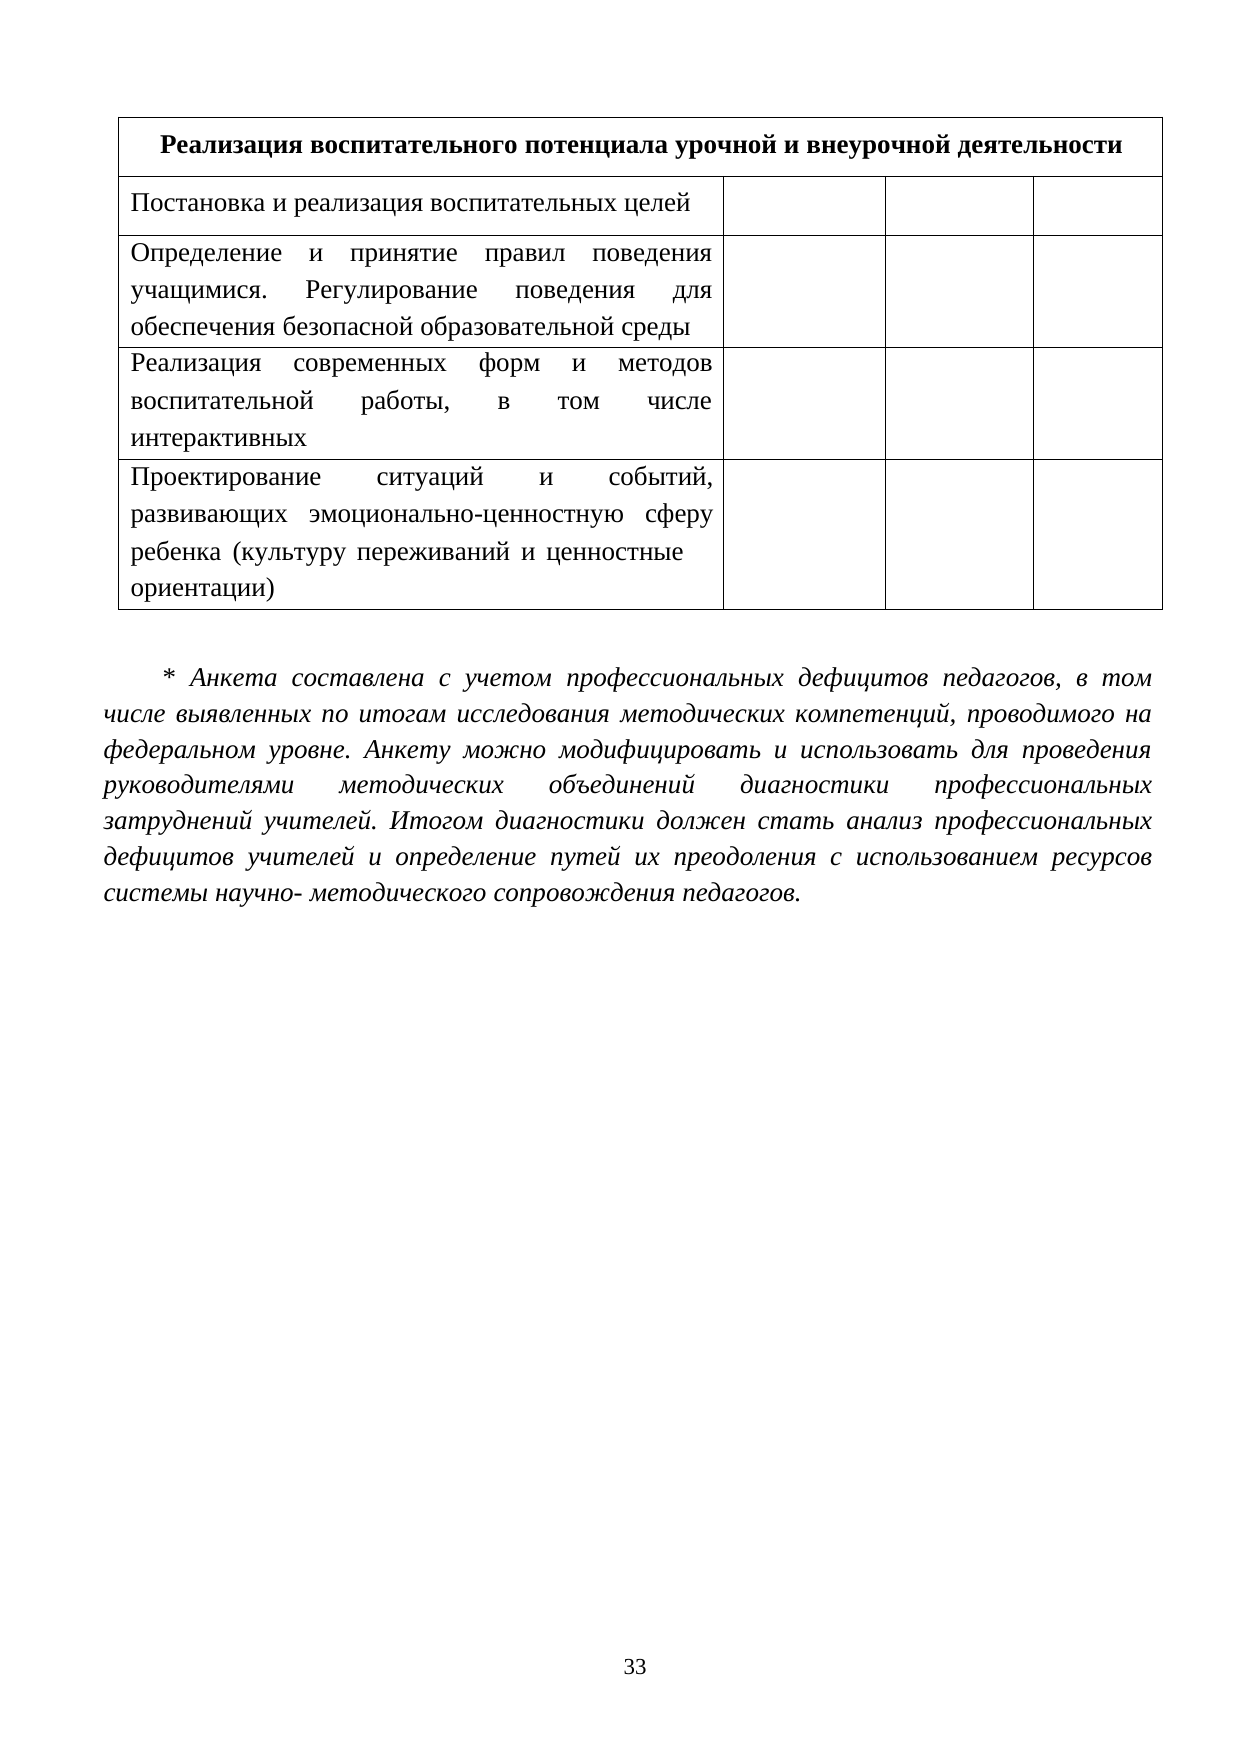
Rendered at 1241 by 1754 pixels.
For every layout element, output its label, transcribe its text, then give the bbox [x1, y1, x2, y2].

table_cell Проектирование ситуаций и событий, развивающих эмоционально-ценностную сферу ребенка (культуру переживаний и ценностные ориентации) [119, 460, 723, 609]
table_cell [886, 177, 1033, 235]
table_cell [724, 348, 885, 459]
table_cell [1034, 177, 1162, 235]
table_cell Постановка и реализация воспитательных целей [119, 177, 723, 235]
table_cell [1034, 236, 1162, 347]
table_cell [724, 236, 885, 347]
table_cell Реализация современных форм и методов воспитательной работы, в том числе интерактивных [119, 348, 723, 459]
table_cell [886, 236, 1033, 347]
table_cell [724, 460, 885, 609]
table_cell [886, 348, 1033, 459]
table_cell [886, 460, 1033, 609]
table_cell Определение и принятие правил поведения учащимися. Регулирование поведения для обеспечения безопасной образовательной среды [119, 236, 723, 347]
table_cell [724, 177, 885, 235]
table_header Реализация воспитательного потенциала урочной и внеурочной деятельности [119, 118, 1162, 176]
table_cell [1034, 460, 1162, 609]
text * Анкета составлена с учетом профессиональных дефицитов педагогов, в том числе выявленных по итогам исследования методических компетенций, проводимого на федеральном уровне. Анкету можно модифицировать и использовать для проведения руководителями методических объединений диагностики профессиональных затруднений учителей. Итогом диагностики должен стать анализ профессиональных дефицитов учителей и определение путей их преодоления с использованием ресурсов системы научно- методического сопровождения педагогов. [103, 661, 1152, 907]
table_cell [1034, 348, 1162, 459]
